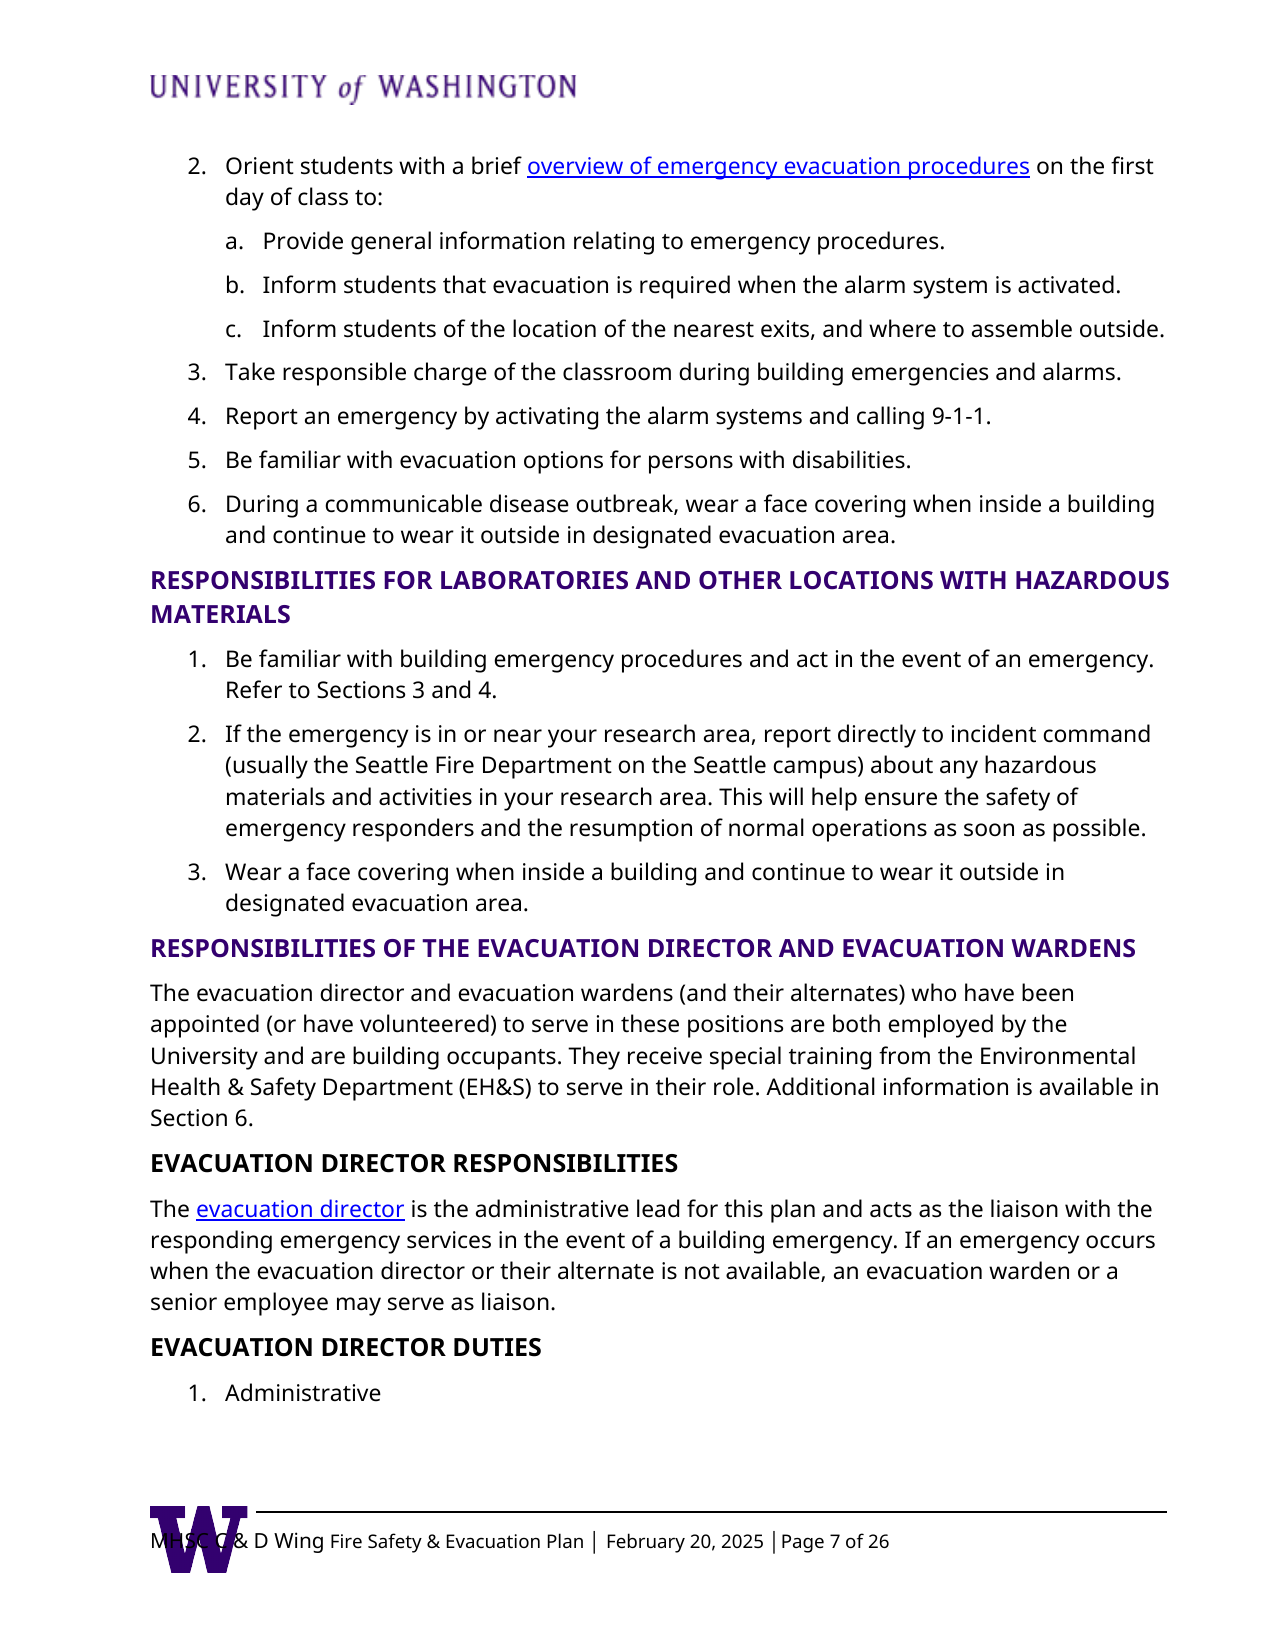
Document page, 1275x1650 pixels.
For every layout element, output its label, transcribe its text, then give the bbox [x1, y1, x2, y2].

list Provide general information relating to emergency procedures. [225, 225, 1172, 256]
list If the emergency is in or near your research area, report directly to incident command (usually the Seattle Fire Department on the Seattle campus) about any hazardous materials and activities in your research area. This will help ensure the safety of emergency responders and the resumption of normal operations as soon as possible. [187, 718, 1172, 843]
picture [150, 75, 577, 105]
list Be familiar with building emergency procedures and act in the event of an emergency. Refer to Sections 3 and 4. [187, 643, 1172, 706]
list Orient students with a brief overview of emergency evacuation procedures on the first day of class to: [187, 150, 1172, 212]
list During a communicable disease outbreak, wear a face covering when inside a building and continue to wear it outside in designated evacuation area. [187, 487, 1172, 550]
list Report an emergency by activating the alarm systems and calling 9-1-1. [187, 400, 1172, 431]
list Inform students of the location of the nearest exits, and where to assemble outside. [225, 312, 1172, 344]
subtitle Responsibilities of the Evacuation Director and Evacuation Wardens [150, 931, 1172, 965]
subtitle Responsibilities for Laboratories and Other Locations with Hazardous Materials [150, 562, 1172, 631]
list Inform students that evacuation is required when the alarm system is activated. [225, 269, 1172, 300]
subtitle Evacuation Director Responsibilities [150, 1146, 1172, 1180]
list Be familiar with evacuation options for persons with disabilities. [187, 444, 1172, 475]
subtitle Evacuation Director Duties [150, 1330, 1172, 1364]
text The evacuation director and evacuation wardens (and their alternates) who have been appointed (or have volunteered) to serve in these positions are both employed by the University and are building occupants. They receive special training from the Environmental Health & Safety Department (EH&S) to serve in their role. Additional information is available in Section 6. [150, 977, 1172, 1133]
list Administrative [187, 1377, 1172, 1408]
list Take responsible charge of the classroom during building emergencies and alarms. [187, 356, 1172, 387]
list Wear a face covering when inside a building and continue to wear it outside in designated evacuation area. [187, 856, 1172, 918]
picture [150, 1506, 248, 1573]
text The evacuation director is the administrative lead for this plan and acts as the liaison with the responding emergency services in the event of a building emergency. If an emergency occurs when the evacuation director or their alternate is not available, an evacuation warden or a senior employee may serve as liaison. [150, 1192, 1172, 1317]
